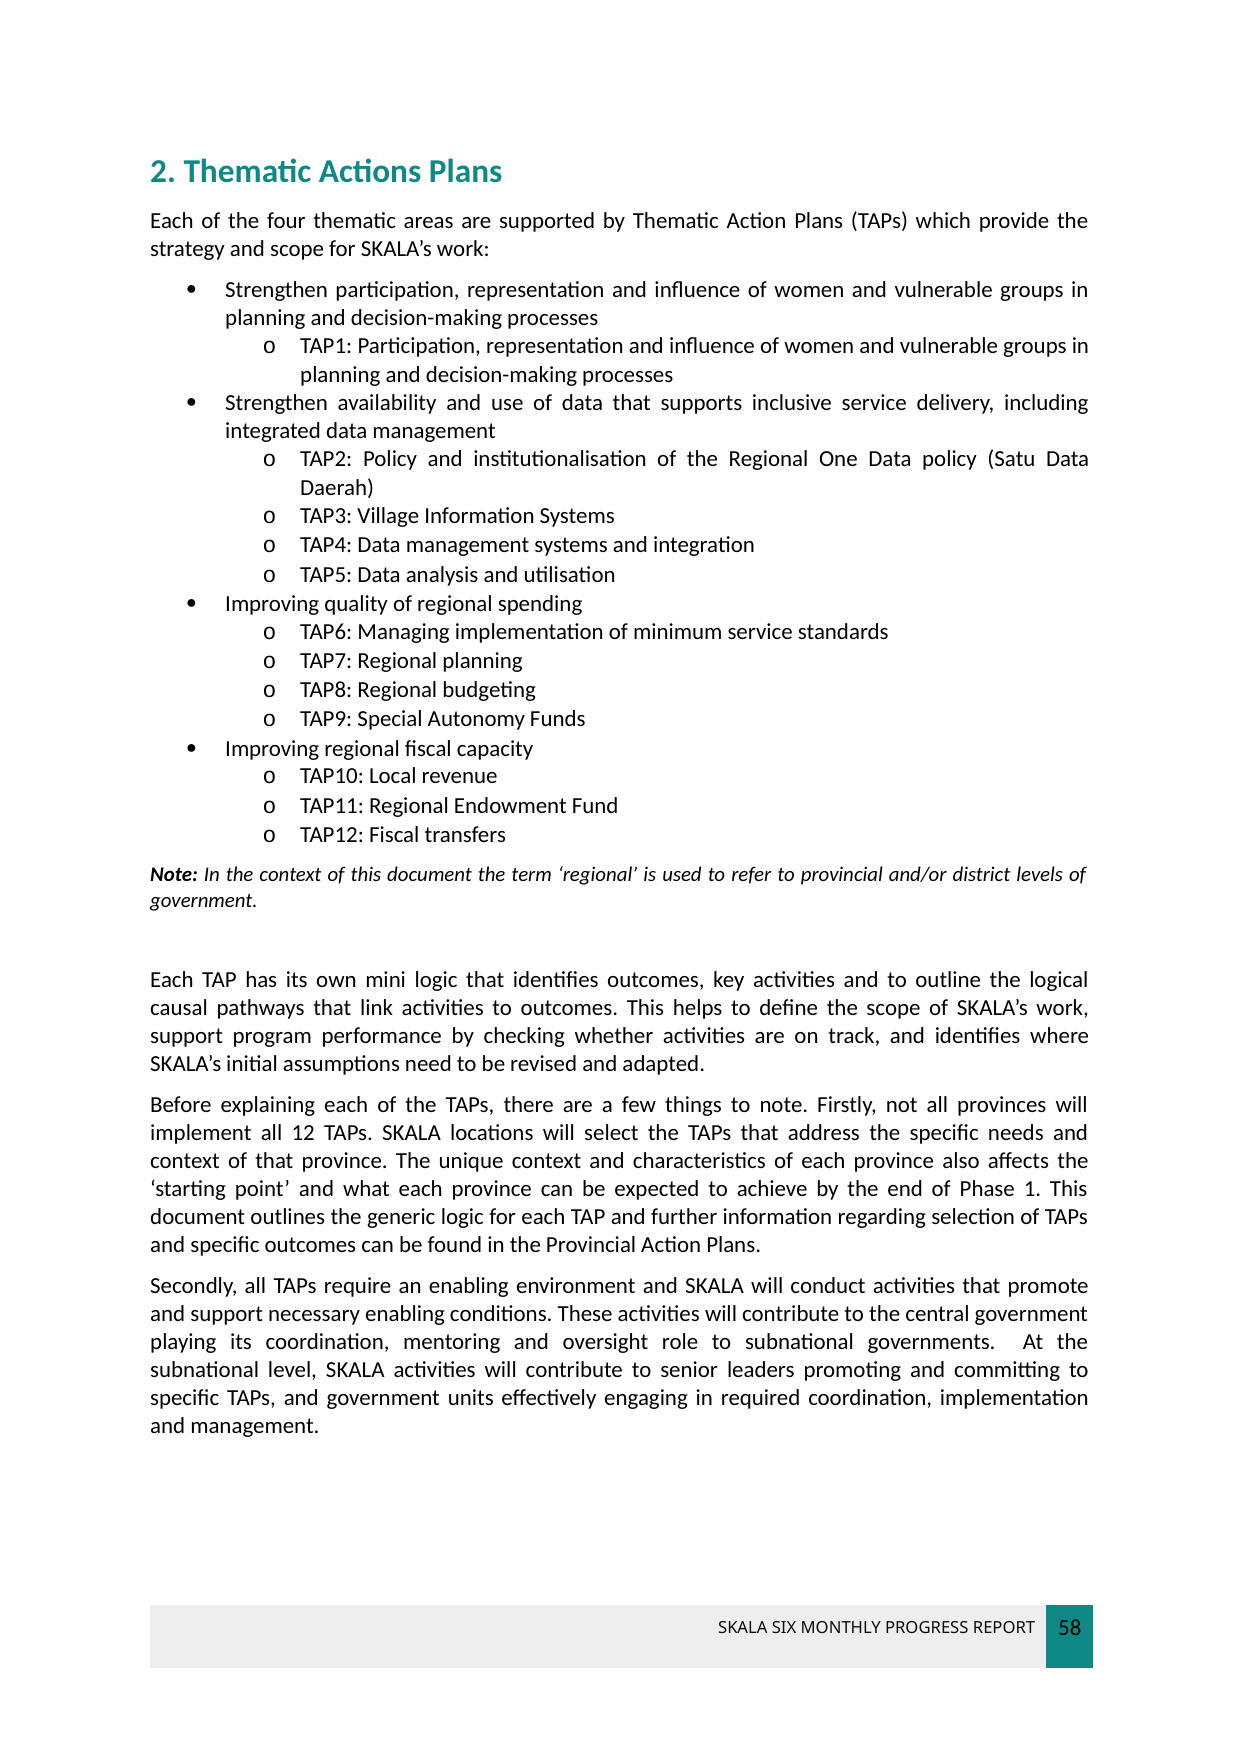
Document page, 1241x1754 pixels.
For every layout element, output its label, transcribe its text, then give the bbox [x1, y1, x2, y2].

list TAP1: Participation, representation and influence of women and vulnerable groups in planning and decision-making processes [262, 331, 1090, 388]
list TAP7: Regional planning [262, 646, 1090, 675]
list TAP6: Managing implementation of minimum service standards [262, 617, 1090, 646]
list Strengthen availability and use of data that supports inclusive service delivery, including integrated data management [187, 388, 1090, 444]
subtitle 2. Thematic Actions Plans [150, 150, 1090, 191]
text Secondly, all TAPs require an enabling environment and SKALA will conduct activities that promote and support necessary enabling conditions. These activities will contribute to the central government playing its coordination, mentoring and oversight role to subnational governments. At the subnational level, SKALA activities will contribute to senior leaders promoting and committing to specific TAPs, and government units effectively engaging in required coordination, implementation and management. [150, 1271, 1090, 1439]
list TAP5: Data analysis and utilisation [262, 560, 1090, 589]
text Note: In the context of this document the term ‘regional’ is used to refer to provincial and/or district levels of government. [150, 862, 1090, 912]
list TAP12: Fiscal transfers [262, 820, 1090, 849]
list TAP2: Policy and institutionalisation of the Regional One Data policy (Satu Data Daerah) [262, 444, 1090, 501]
list TAP8: Regional budgeting [262, 675, 1090, 704]
list TAP4: Data management systems and integration [262, 531, 1090, 560]
text Each of the four thematic areas are supported by Thematic Action Plans (TAPs) which provide the strategy and scope for SKALA’s work: [150, 206, 1090, 262]
list Improving quality of regional spending [187, 589, 1090, 617]
list TAP9: Special Autonomy Funds [262, 704, 1090, 734]
text Before explaining each of the TAPs, there are a few things to note. Firstly, not all provinces will implement all 12 TAPs. SKALA locations will select the TAPs that address the specific needs and context of that province. The unique context and characteristics of each province also affects the ‘starting point’ and what each province can be expected to achieve by the end of Phase 1. This document outlines the generic logic for each TAP and further information regarding selection of TAPs and specific outcomes can be found in the Provincial Action Plans. [150, 1090, 1090, 1258]
list Strengthen participation, representation and influence of women and vulnerable groups in planning and decision-making processes [187, 275, 1090, 331]
list TAP11: Regional Endowment Fund [262, 791, 1090, 820]
list TAP10: Local revenue [262, 762, 1090, 791]
list Improving regional fiscal capacity [187, 734, 1090, 762]
text Each TAP has its own mini logic that identifies outcomes, key activities and to outline the logical causal pathways that link activities to outcomes. This helps to define the scope of SKALA’s work, support program performance by checking whether activities are on track, and identifies where SKALA’s initial assumptions need to be revised and adapted. [150, 966, 1090, 1078]
list TAP3: Village Information Systems [262, 501, 1090, 531]
